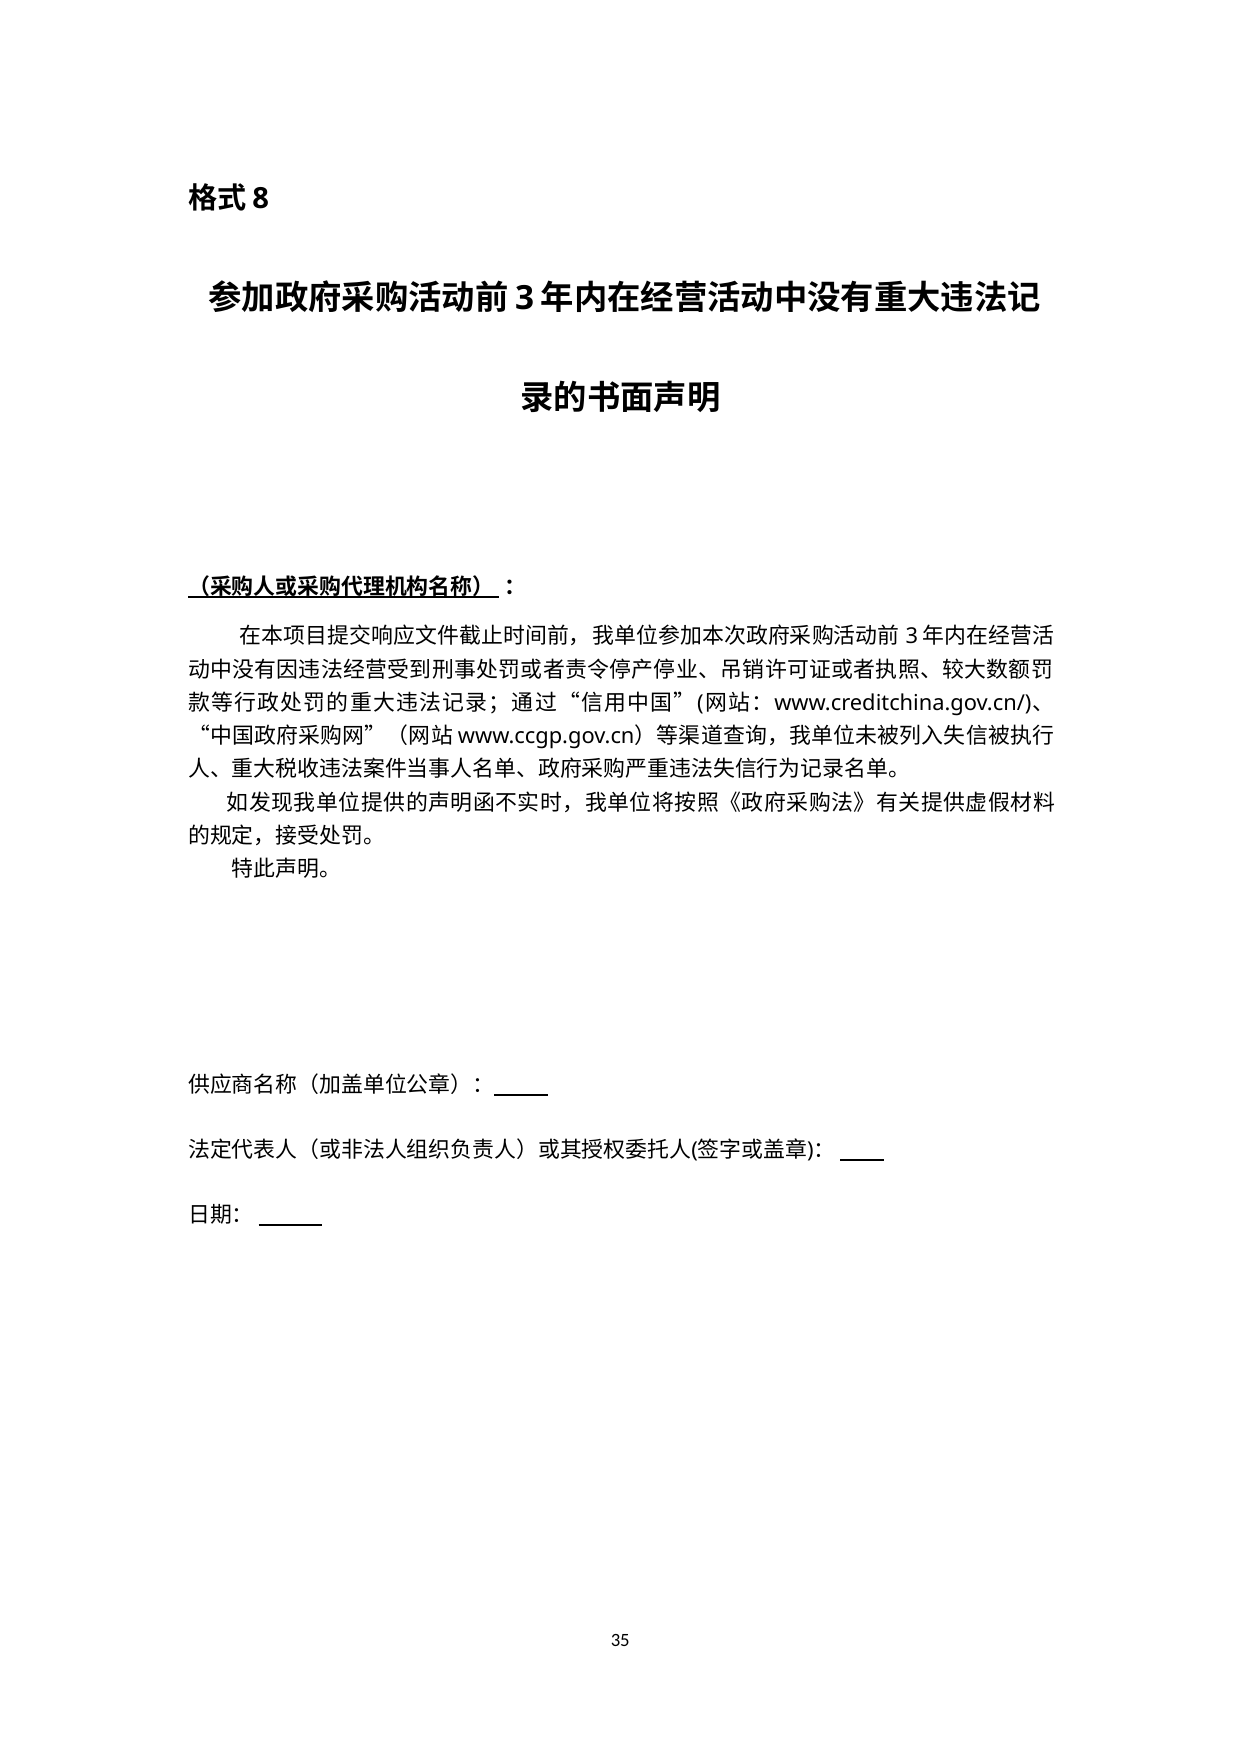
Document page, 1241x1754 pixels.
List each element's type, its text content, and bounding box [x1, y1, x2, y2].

text 法定代表人（或非法人组织负责人）或其授权委托人(签字或盖章)： [188, 1131, 1052, 1164]
text 格式8 [188, 162, 1052, 229]
text （采购人或采购代理机构名称） ： [188, 569, 987, 602]
text 如发现我单位提供的声明函不实时，我单位将按照《政府采购法》有关提供虚假材料的规定，接受处罚。 [188, 784, 1054, 850]
text 供应商名称（加盖单位公章）： [188, 1066, 1052, 1099]
text 参加政府采购活动前3年内在经营活动中没有重大违法记录的书面声明 [188, 262, 1052, 428]
text 在本项目提交响应文件截止时间前，我单位参加本次政府采购活动前3年内在经营活动中没有因违法经营受到刑事处罚或者责令停产停业、吊销许可证或者执照、较大数额罚款等行政处罚的重大违法记录；通过“信用中国”(网站：www.creditchina.gov.cn/)、“中国政府采购网”（网站www.ccgp.gov.cn）等渠道查询，我单位未被列入失信被执行人、重大税收违法案件当事人名单、政府采购严重违法失信行为记录名单。 [188, 618, 1054, 784]
text 特此声明。 [188, 850, 943, 883]
text 日期： [188, 1196, 1052, 1229]
